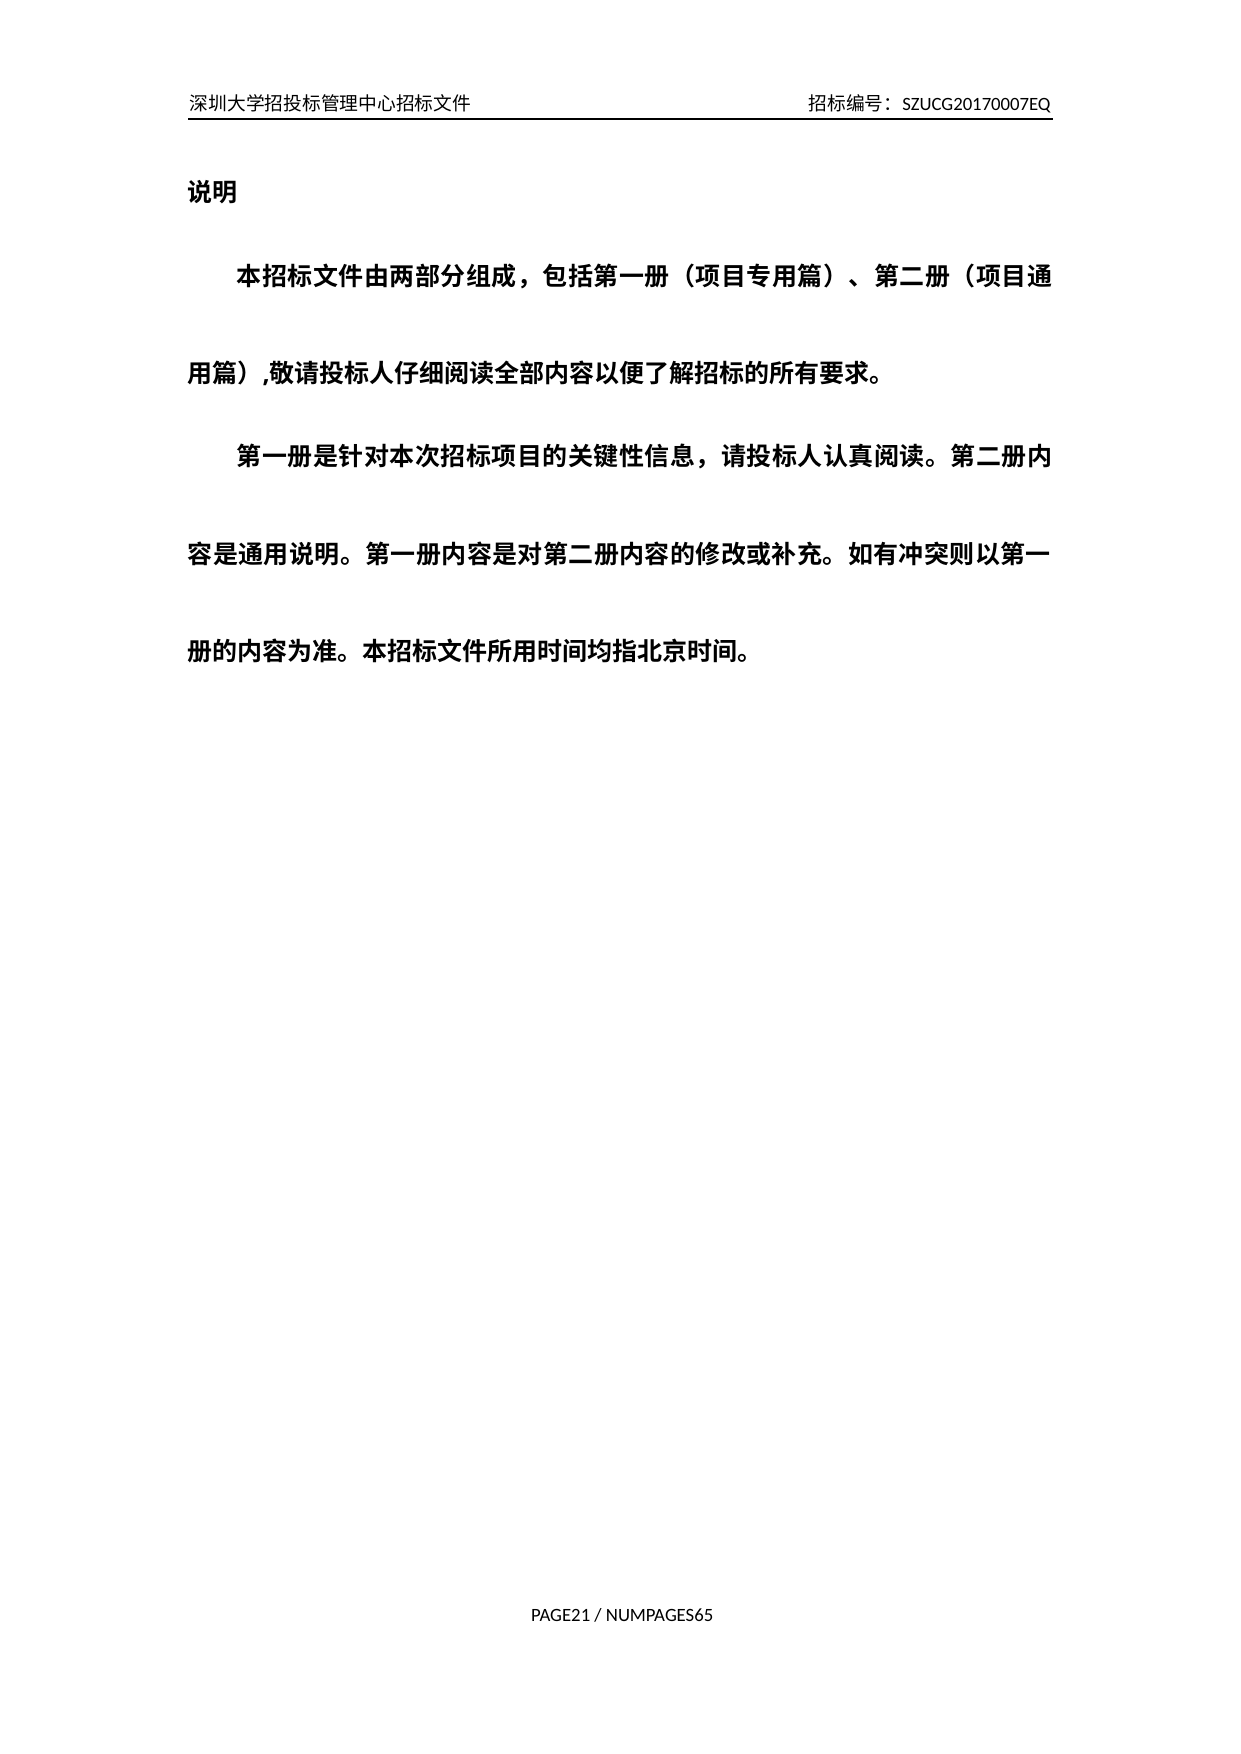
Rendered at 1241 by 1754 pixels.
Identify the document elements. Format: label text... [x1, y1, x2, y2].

text 第一册是针对本次招标项目的关键性信息，请投标人认真阅读。第二册内容是通用说明。第一册内容是对第二册内容的修改或补充。如有冲突则以第一册的内容为准。本招标文件所用时间均指北京时间。 [187, 422, 1053, 682]
text 说明 [187, 158, 1053, 223]
text 本招标文件由两部分组成，包括第一册（项目专用篇）、第二册（项目通用篇）,敬请投标人仔细阅读全部内容以便了解招标的所有要求。 [187, 242, 1053, 404]
